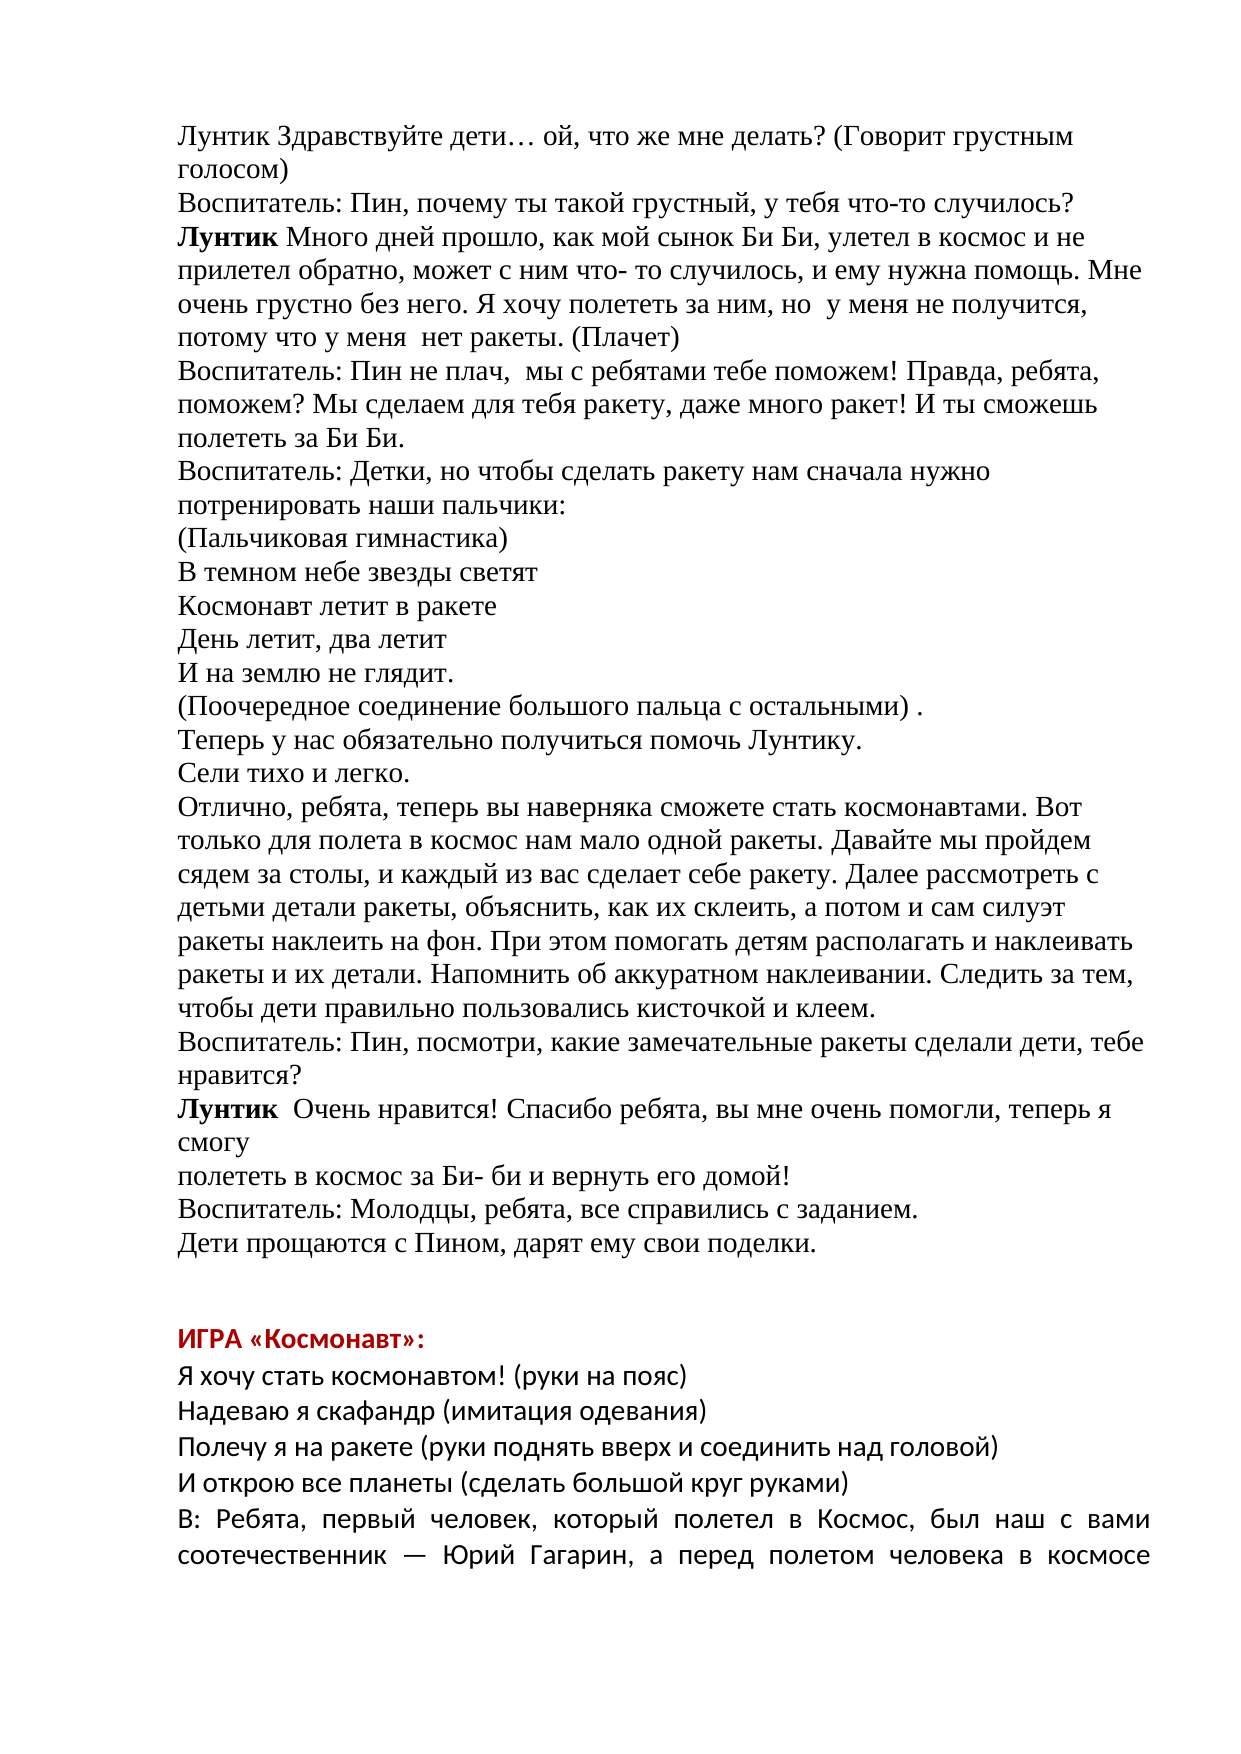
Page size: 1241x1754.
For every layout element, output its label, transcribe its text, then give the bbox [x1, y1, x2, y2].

text (Пальчиковая гимнастика) [177, 521, 1152, 554]
text ИГРА «Космонавт»: [177, 1320, 1152, 1356]
text Лунтик Много дней прошло, как мой сынок Би Би, улетел в космос и не прилетел обратно, может с ним что- то случилось, и ему нужна помощь. Мне очень грустно без него. Я хочу полететь за ним, но у меня не получится, потому что у меня нет ракеты. (Плачет) [177, 219, 1152, 353]
text Воспитатель: Молодцы, ребята, все справились с заданием. [177, 1191, 1152, 1225]
text Отлично, ребята, теперь вы наверняка сможете стать космонавтами. Вот только для полета в космос нам мало одной ракеты. Давайте мы пройдем сядем за столы, и каждый из вас сделает себе ракету. Далее рассмотреть с детьми детали ракеты, объяснить, как их склеить, а потом и сам силуэт ракеты наклеить на фон. При этом помогать детям располагать и наклеивать ракеты и их детали. Напомнить об аккуратном наклеивании. Следить за тем, чтобы дети правильно пользовались кисточкой и клеем. [177, 789, 1152, 1024]
text Дети прощаются с Пином, дарят ему свои поделки. [177, 1225, 1152, 1258]
text Лунтик Здравствуйте дети… ой, что же мне делать? (Говорит грустным голосом) [177, 118, 1152, 185]
text Воспитатель: Пин, почему ты такой грустный, у тебя что-то случилось? [177, 185, 1152, 219]
text Я хочу стать космонавтом! (руки на пояс) [177, 1356, 1152, 1392]
text Космонавт летит в ракете [177, 588, 1152, 621]
text Лунтик Очень нравится! Спасибо ребята, вы мне очень помогли, теперь я смогу [177, 1091, 1152, 1158]
text Воспитатель: Пин, посмотри, какие замечательные ракеты сделали дети, тебе нравится? [177, 1024, 1152, 1091]
text Надеваю я скафандр (имитация одевания) [177, 1392, 1152, 1428]
text полететь в космос за Би- би и вернуть его домой! [177, 1158, 1152, 1191]
text И открою все планеты (сделать большой круг руками) [177, 1464, 1152, 1500]
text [177, 1500, 1152, 1572]
text Воспитатель: Детки, но чтобы сделать ракету нам сначала нужно потренировать наши пальчики: [177, 453, 1152, 521]
text Воспитатель: Пин не плач, мы с ребятами тебе поможем! Правда, ребята, поможем? Мы сделаем для тебя ракету, даже много ракет! И ты сможешь полететь за Би Би. [177, 353, 1152, 453]
text День летит, два летит [177, 621, 1152, 655]
text И на землю не глядит. [177, 655, 1152, 688]
text В темном небе звезды светят [177, 554, 1152, 588]
text (Поочередное соединение большого пальца с остальными) . [177, 688, 1152, 722]
text Теперь у нас обязательно получиться помочь Лунтику. [177, 722, 1152, 755]
text Сели тихо и легко. [177, 755, 1152, 789]
text Полечу я на ракете (руки поднять вверх и соединить над головой) [177, 1428, 1152, 1464]
